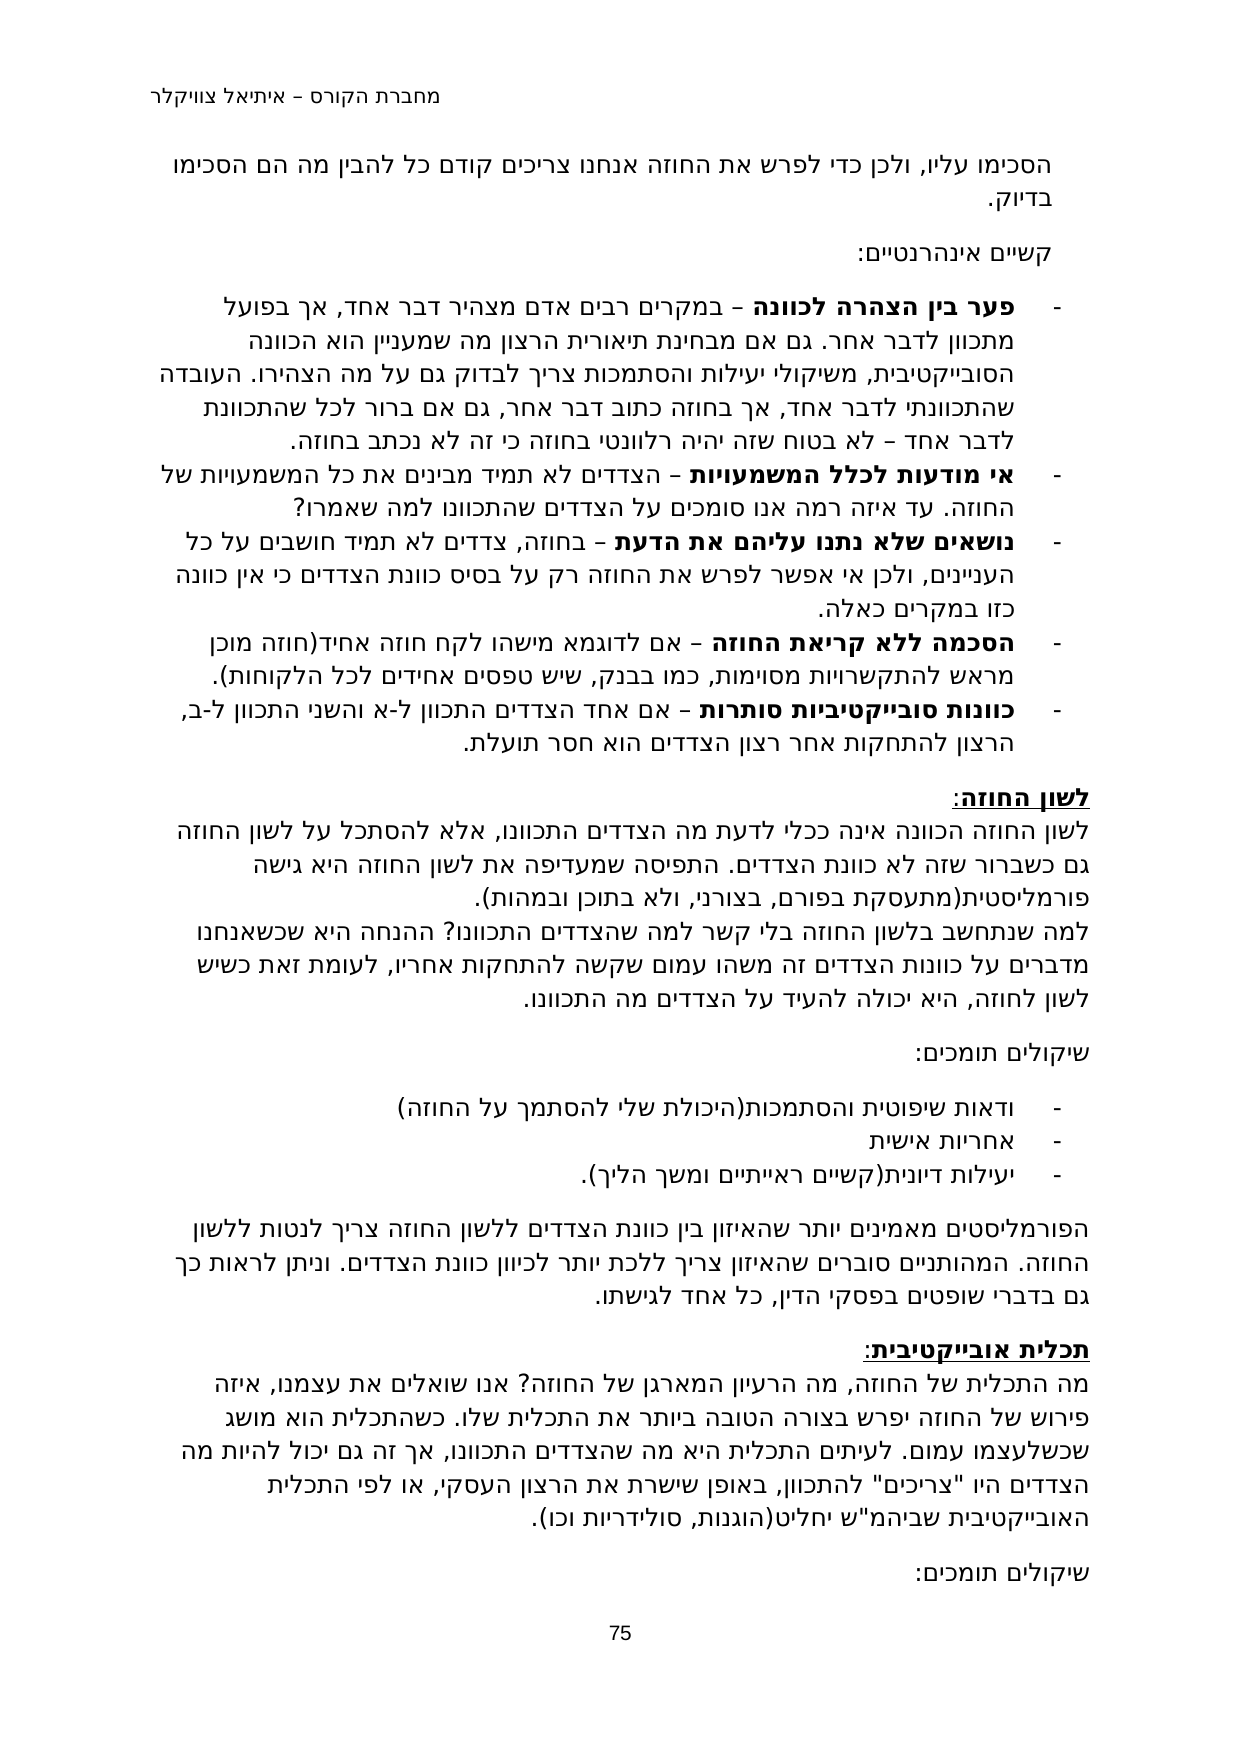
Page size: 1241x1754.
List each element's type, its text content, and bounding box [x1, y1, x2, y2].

list נושאים שלא נתנו עליהם את הדעת – בחוזה, צדדים לא תמיד חושבים על כל העניינים, ולכן אי אפשר לפרש את החוזה רק על בסיס כוונת הצדדים כי אין כוונה כזו במקרים כאלה. [150, 527, 1053, 623]
list כוונות סובייקטיביות סותרות – אם אחד הצדדים התכוון ל-א והשני התכוון ל-ב, הרצון להתחקות אחר רצון הצדדים הוא חסר תועלת. [150, 695, 1053, 757]
list אחריות אישית [150, 1126, 1053, 1155]
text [150, 150, 1053, 213]
text הפורמליסטים מאמינים יותר שהאיזון בין כוונת הצדדים ללשון החוזה צריך לנטות ללשון החוזה. המהותניים סוברים שהאיזון צריך ללכת יותר לכיוון כוונת הצדדים. וניתן לראות כך גם בדברי שופטים בפסקי הדין, כל אחד לגישתו. [150, 1214, 1090, 1310]
list פער בין הצהרה לכוונה – במקרים רבים אדם מצהיר דבר אחד, אך בפועל מתכוון לדבר אחר. גם אם מבחינת תיאורית הרצון מה שמעניין הוא הכוונה הסובייקטיבית, משיקולי יעילות והסתמכות צריך לבדוק גם על מה הצהירו. העובדה שהתכוונתי לדבר אחד, אך בחוזה כתוב דבר אחר, גם אם ברור לכל שהתכוונת לדבר אחד – לא בטוח שזה יהיה רלוונטי בחוזה כי זה לא נכתב בחוזה. [150, 292, 1053, 456]
text שיקולים תומכים: [150, 1558, 1090, 1587]
text לשון החוזה: לשון החוזה הכוונה אינה ככלי לדעת מה הצדדים התכוונו, אלא להסתכל על לשון החוזה גם כשברור שזה לא כוונת הצדדים. התפיסה שמעדיפה את לשון החוזה היא גישה פורמליסטית(מתעסקת בפורם, בצורני, ולא בתוכן ובמהות). למה שנתחשב בלשון החוזה בלי קשר למה שהצדדים התכוונו? ההנחה היא שכשאנחנו מדברים על כוונות הצדדים זה משהו עמום שקשה להתחקות אחריו, לעומת זאת כשיש לשון לחוזה, היא יכולה להעיד על הצדדים מה התכוונו. [150, 783, 1090, 1013]
text תכלית אובייקטיבית: מה התכלית של החוזה, מה הרעיון המארגן של החוזה? אנו שואלים את עצמנו, איזה פירוש של החוזה יפרש בצורה הטובה ביותר את התכלית שלו. כשהתכלית הוא מושג שכשלעצמו עמום. לעיתים התכלית היא מה שהצדדים התכוונו, אך זה גם יכול להיות מה הצדדים היו "צריכים" להתכוון, באופן שישרת את הרצון העסקי, או לפי התכלית האובייקטיבית שביהמ"ש יחליט(הוגנות, סולידריות וכו). [150, 1336, 1090, 1532]
list אי מודעות לכלל המשמעויות – הצדדים לא תמיד מבינים את כל המשמעויות של החוזה. עד איזה רמה אנו סומכים על הצדדים שהתכוונו למה שאמרו? [150, 460, 1053, 523]
list הסכמה ללא קריאת החוזה – אם לדוגמא מישהו לקח חוזה אחיד(חוזה מוכן מראש להתקשרויות מסוימות, כמו בבנק, שיש טפסים אחידים לכל הלקוחות). [150, 628, 1053, 690]
list ודאות שיפוטית והסתמכות(היכולת שלי להסתמך על החוזה) [150, 1093, 1053, 1122]
text קשיים אינהרנטיים: [150, 238, 1053, 267]
text שיקולים תומכים: [150, 1038, 1090, 1067]
list יעילות דיונית(קשיים ראייתיים ומשך הליך). [150, 1160, 1053, 1189]
